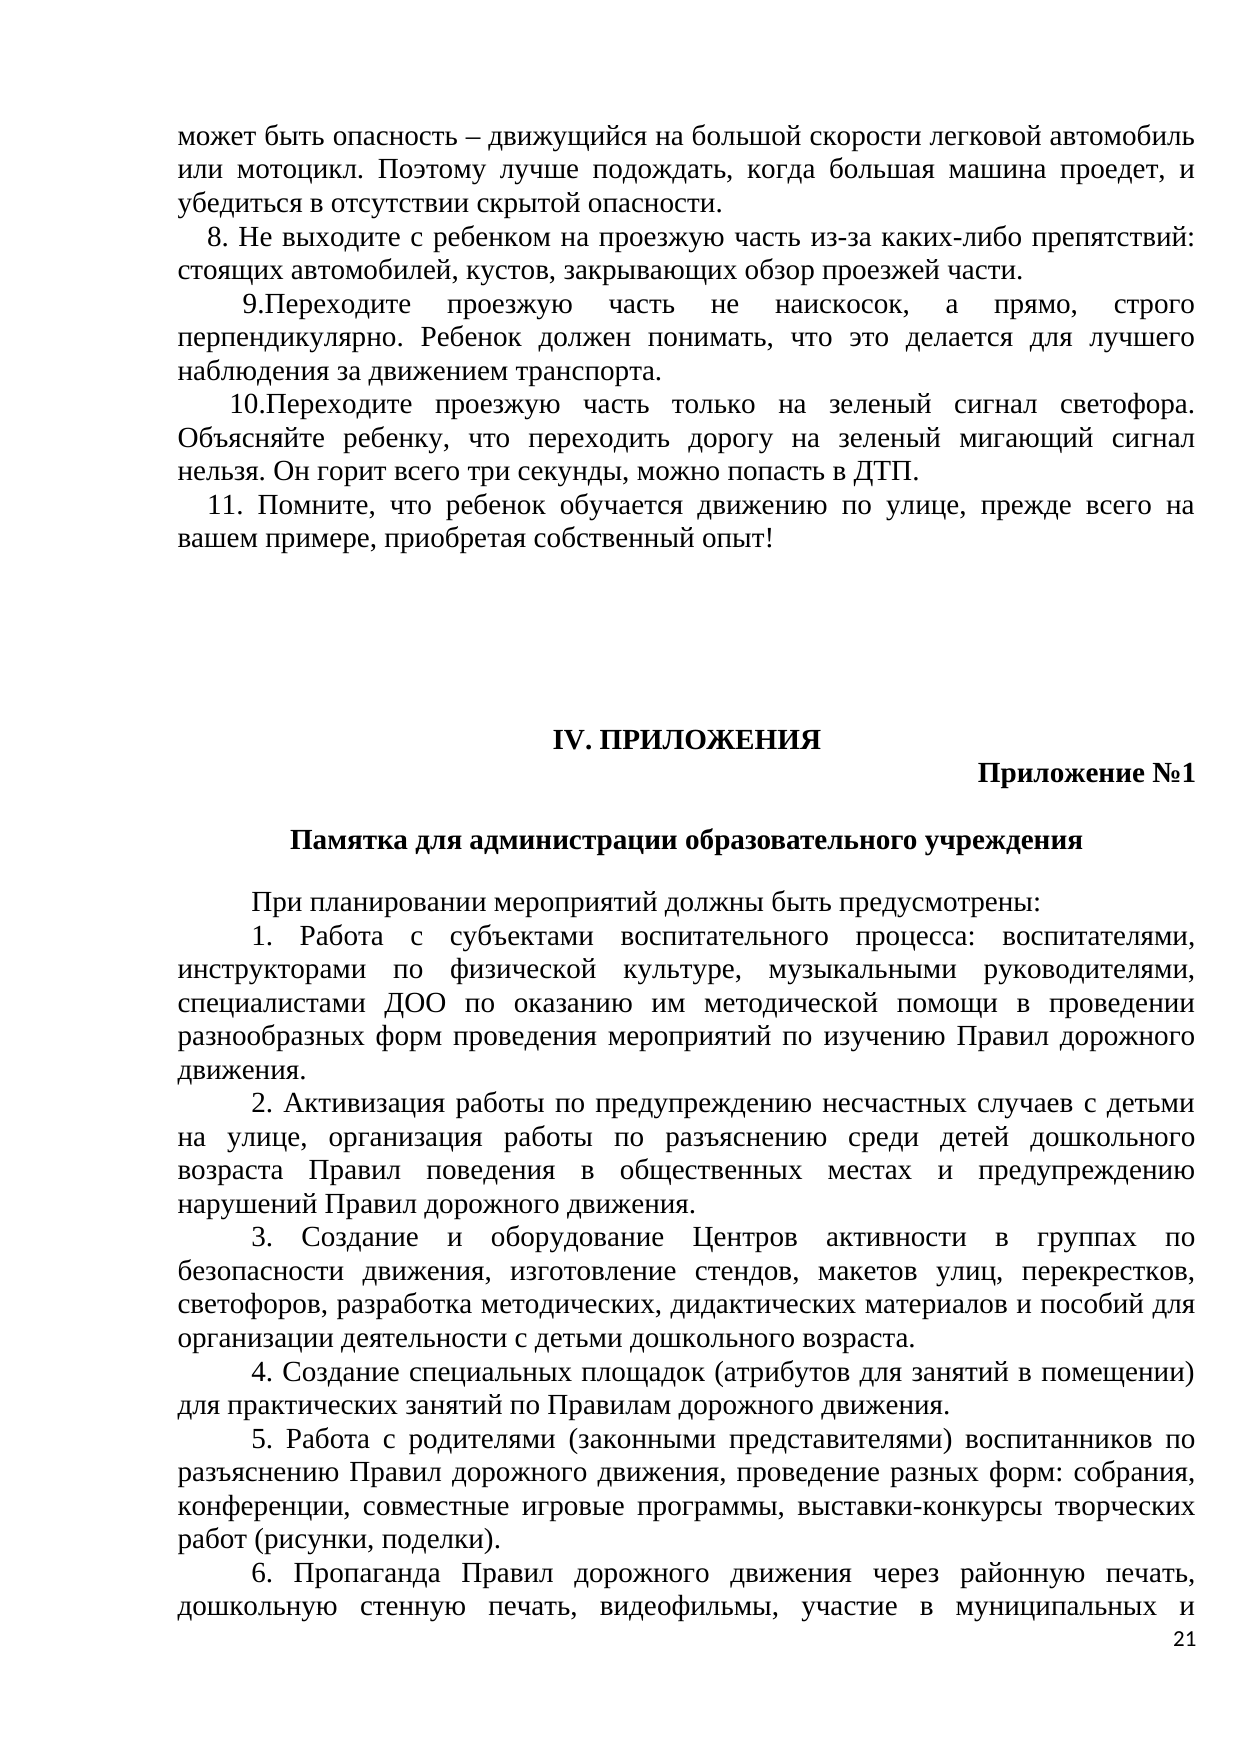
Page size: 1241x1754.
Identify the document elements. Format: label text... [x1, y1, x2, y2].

text 4. Создание специальных площадок (атрибутов для занятий в помещении) для практических занятий по Правилам дорожного движения. [177, 1354, 1196, 1421]
text ӀV. ПРИЛОЖЕНИЯ [177, 722, 1196, 755]
text Памятка для администрации образовательного учреждения [177, 822, 1196, 856]
text Приложение №1 [177, 755, 1196, 789]
text 3. Создание и оборудование Центров активности в группах по безопасности движения, изготовление стендов, макетов улиц, перекрестков, светофоров, разработка методических, дидактических материалов и пособий для организации деятельности с детьми дошкольного возраста. [177, 1219, 1196, 1354]
text 9.Переходите проезжую часть не наискосок, а прямо, строго перпендикулярно. Ребенок должен понимать, что это делается для лучшего наблюдения за движением транспорта. [177, 286, 1196, 386]
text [177, 1555, 1196, 1622]
text 11. Помните, что ребенок обучается движению по улице, прежде всего на вашем примере, приобретая собственный опыт! [177, 487, 1196, 554]
text 8. Не выходите с ребенком на проезжую часть из-за каких-либо препятствий: стоящих автомобилей, кустов, закрывающих обзор проезжей части. [177, 219, 1196, 286]
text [177, 118, 1196, 219]
text При планировании мероприятий должны быть предусмотрены: [177, 884, 1196, 918]
text 10.Переходите проезжую часть только на зеленый сигнал светофора. Объясняйте ребенку, что переходить дорогу на зеленый мигающий сигнал нельзя. Он горит всего три секунды, можно попасть в ДТП. [177, 386, 1196, 487]
text 5. Работа с родителями (законными представителями) воспитанников по разъяснению Правил дорожного движения, проведение разных форм: собрания, конференции, совместные игровые программы, выставки-конкурсы творческих работ (рисунки, поделки). [177, 1421, 1196, 1555]
text 1. Работа с субъектами воспитательного процесса: воспитателями, инструкторами по физической культуре, музыкальными руководителями, специалистами ДОО по оказанию им методической помощи в проведении разнообразных форм проведения мероприятий по изучению Правил дорожного движения. [177, 918, 1196, 1085]
text 2. Активизация работы по предупреждению несчастных случаев с детьми на улице, организация работы по разъяснению среди детей дошкольного возраста Правил поведения в общественных местах и предупреждению нарушений Правил дорожного движения. [177, 1085, 1196, 1219]
